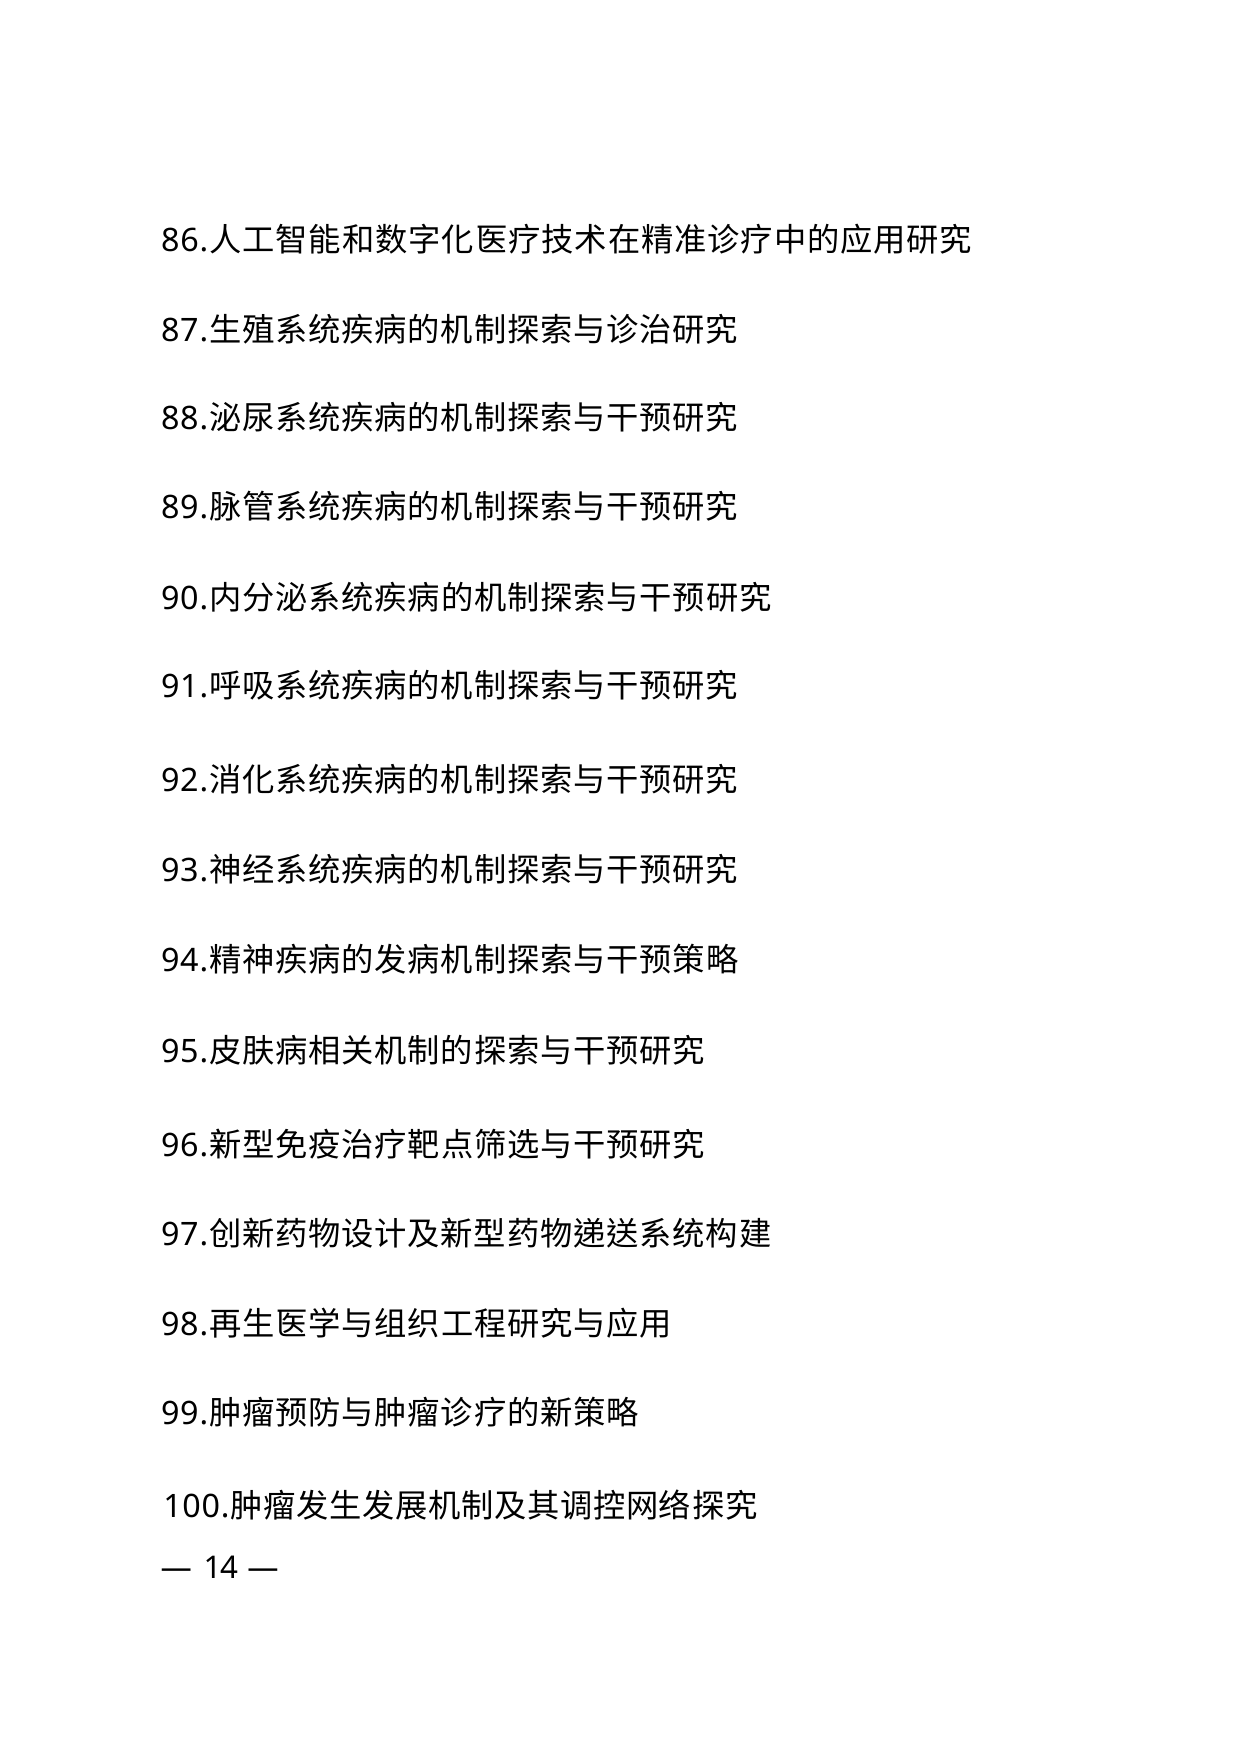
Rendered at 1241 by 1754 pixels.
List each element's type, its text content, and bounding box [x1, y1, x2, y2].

text 92.消化系统疾病的机制探索与干预研究 93.神经系统疾病的机制探索与干预研究 94.精神疾病的发病机制探索与干预策略 95.皮肤病相关机制的探索与干预研究 [161, 757, 743, 1071]
text 98.再生医学与组织工程研究与应用 99.肿瘤预防与肿瘤诊疗的新策略 [161, 1301, 676, 1434]
text 90.内分泌系统疾病的机制探索与干预研究 91.呼吸系统疾病的机制探索与干预研究 [161, 575, 776, 707]
text 97.创新药物设计及新型药物递送系统构建 [161, 1212, 1054, 1253]
text 100.肿瘤发生发展机制及其调控网络探究 [163, 1484, 1054, 1525]
text 88.泌尿系统疾病的机制探索与干预研究 [161, 397, 1054, 438]
text 89.脉管系统疾病的机制探索与干预研究 [161, 486, 1054, 527]
text 96.新型免疫治疗靶点筛选与干预研究 [161, 1123, 1054, 1165]
text 86.人工智能和数字化医疗技术在精准诊疗中的应用研究 [161, 219, 1054, 260]
text 87.生殖系统疾病的机制探索与诊治研究 [161, 308, 1054, 349]
